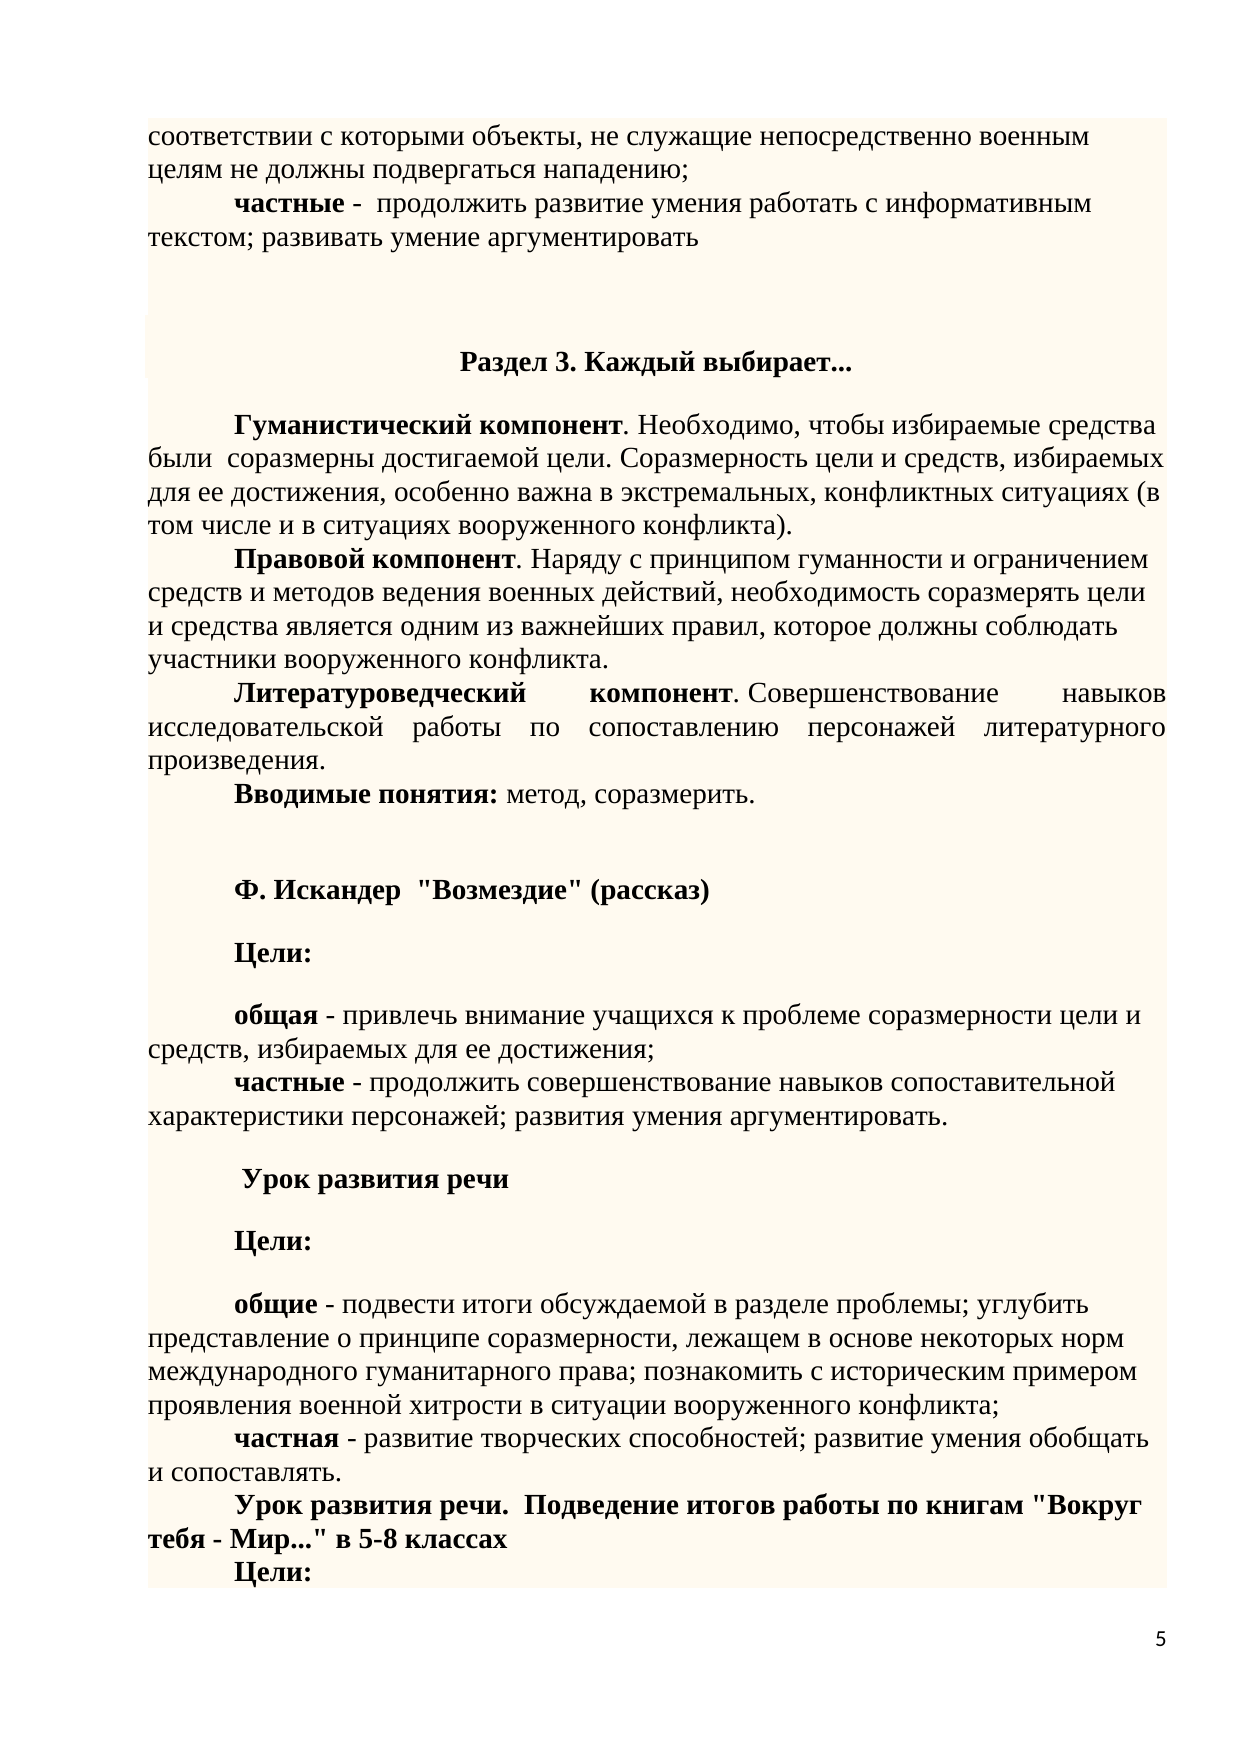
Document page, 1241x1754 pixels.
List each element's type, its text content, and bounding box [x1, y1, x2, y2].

text Цели: [148, 935, 1167, 968]
text Цели: [148, 1223, 1167, 1257]
text Литературоведческий компонент. Совершенствование навыков исследовательской работы по сопоставлению персонажей литературного произведения. [148, 675, 1167, 776]
text частные - продолжить совершенствование навыков сопоставительной характеристики персонажей; развития умения аргументировать. [148, 1064, 1167, 1132]
text Ф. Искандер "Возмездие" (рассказ) [148, 872, 1167, 906]
text Урок развития речи [148, 1161, 1167, 1194]
text общая - привлечь внимание учащихся к проблеме соразмерности цели и средств, избираемых для ее достижения; [148, 997, 1167, 1064]
text Цели: [148, 1554, 1167, 1588]
text Раздел 3. Каждый выбирает... [145, 344, 1167, 378]
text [148, 118, 1167, 185]
text общие - подвести итоги обсуждаемой в разделе проблемы; углубить представление о принципе соразмерности, лежащем в основе некоторых норм международного гуманитарного права; познакомить с историческим примером проявления военной хитрости в ситуации вооруженного конфликта; [148, 1286, 1167, 1420]
text Вводимые понятия: метод, соразмерить. [148, 776, 1167, 809]
text Правовой компонент. Наряду с принципом гуманности и ограничением средств и методов ведения военных действий, необходимость соразмерять цели и средства является одним из важнейших правил, которое должны соблюдать участники вооруженного конфликта. [148, 541, 1167, 675]
text частная - развитие творческих способностей; развитие умения обобщать и сопоставлять. [148, 1420, 1167, 1487]
text Гуманистический компонент. Необходимо, чтобы избираемые средства были соразмерны достигаемой цели. Соразмерность цели и средств, избираемых для ее достижения, особенно важна в экстремальных, конфликтных ситуациях (в том числе и в ситуациях вооруженного конфликта). [148, 407, 1167, 541]
text частные - продолжить развитие умения работать с информативным текстом; развивать умение аргументировать [148, 185, 1167, 252]
text Урок развития речи. Подведение итогов работы по книгам "Вокруг тебя - Мир..." в 5-8 классах [148, 1487, 1167, 1554]
